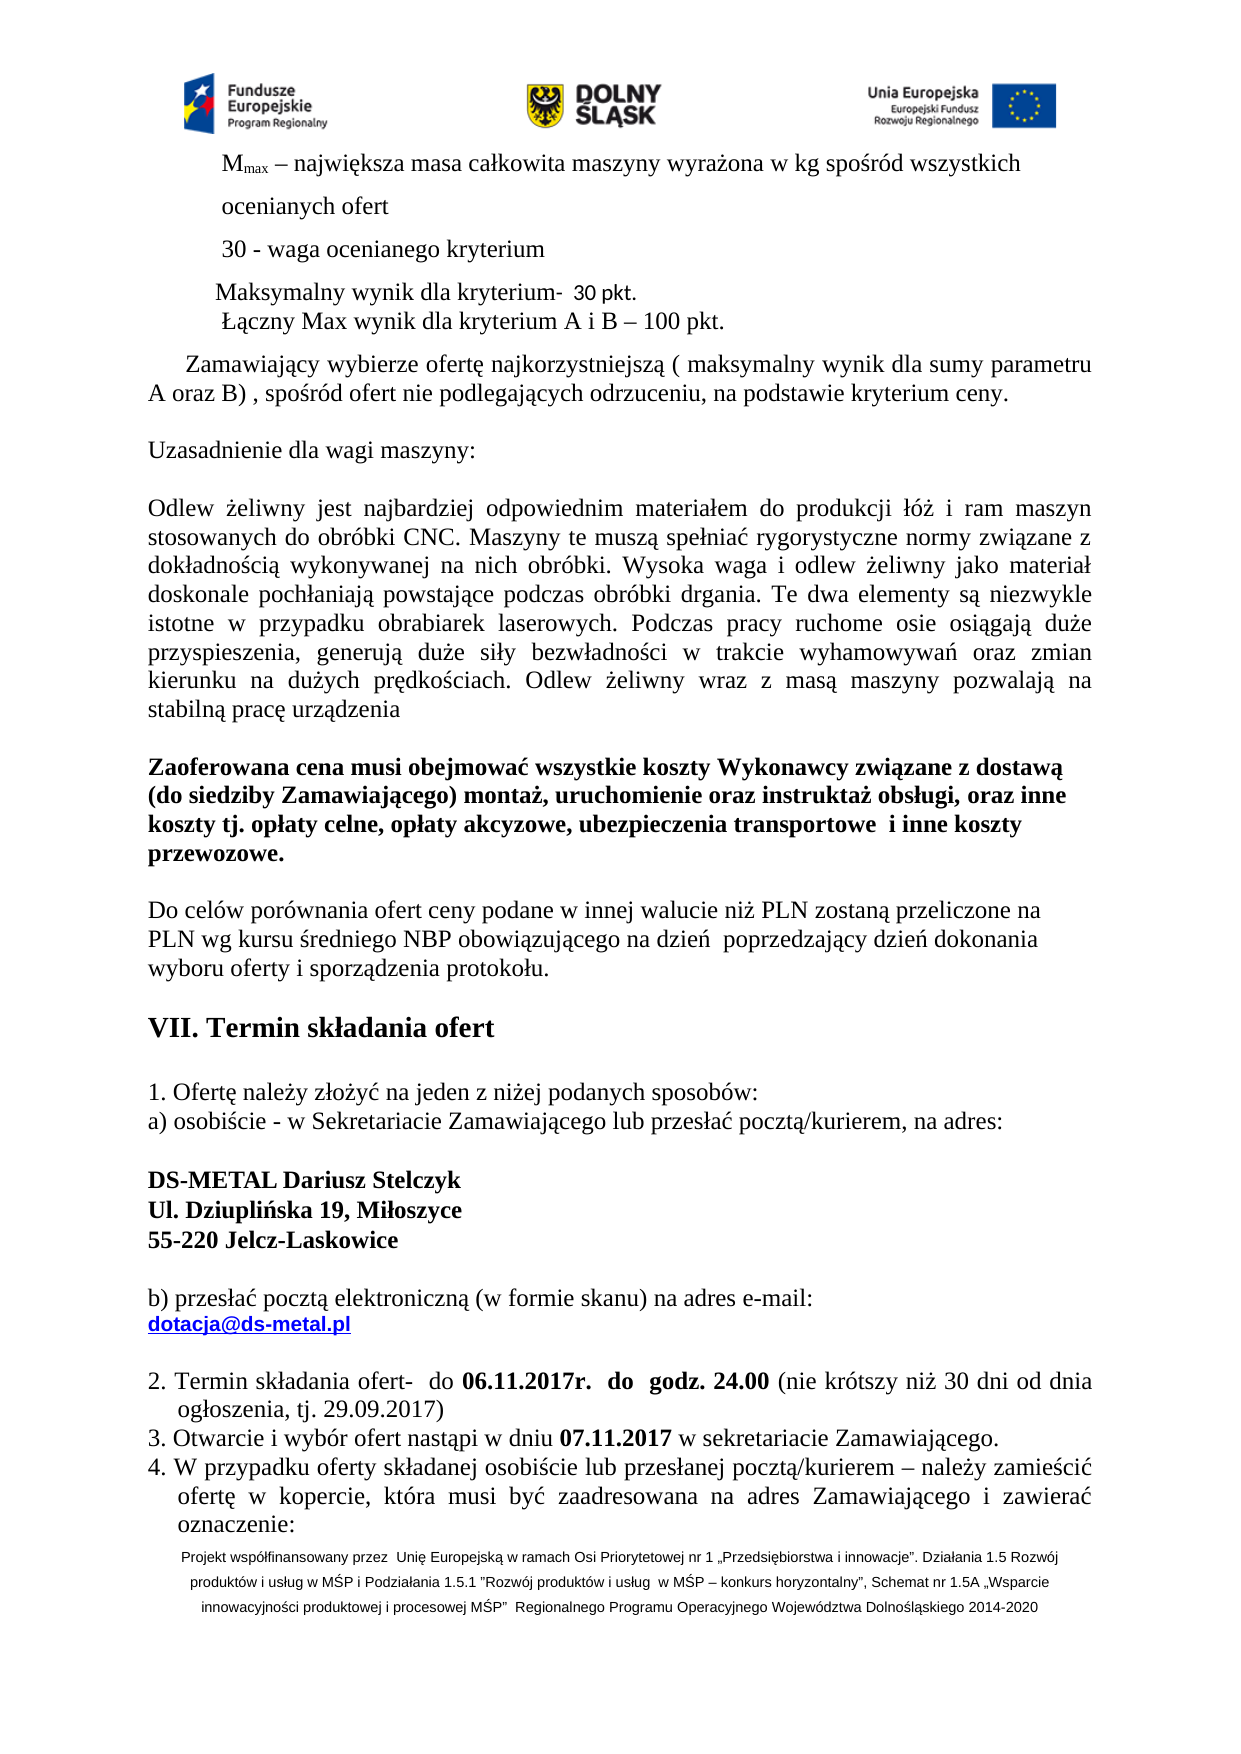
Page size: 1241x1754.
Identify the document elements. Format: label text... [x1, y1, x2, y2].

text VII. Termin składania ofert [148, 1010, 1093, 1044]
text Odlew żeliwny jest najbardziej odpowiednim materiałem do produkcji łóż i ram maszyn stosowanych do obróbki CNC. Maszyny te muszą spełniać rygorystyczne normy związane z dokładnością wykonywanej na nich obróbki. Wysoka waga i odlew żeliwny jako materiał doskonale pochłaniają powstające podczas obróbki drgania. Te dwa elementy są niezwykle istotne w przypadku obrabiarek laserowych. Podczas pracy ruchome osie osiągają duże przyspieszenia, generują duże siły bezwładności w trakcie wyhamowywań oraz zmian kierunku na dużych prędkościach. Odlew żeliwny wraz z masą maszyny pozwalają na stabilną pracę urządzenia [148, 493, 1093, 723]
text dotacja@ds-metal.pl [148, 1312, 1093, 1336]
text Zaoferowana cena musi obejmować wszystkie koszty Wykonawcy związane z dostawą (do siedziby Zamawiającego) montaż, uruchomienie oraz instruktaż obsługi, oraz inne koszty tj. opłaty celne, opłaty akcyzowe, ubezpieczenia transportowe i inne koszty przewozowe. [148, 752, 1093, 867]
text 4. W przypadku oferty składanej osobiście lub przesłanej pocztą/kurierem – należy zamieścić ofertę w kopercie, która musi być zaadresowana na adres Zamawiającego i zawierać oznaczenie: [148, 1452, 1093, 1538]
text Zamawiający wybierze ofertę najkorzystniejszą ( maksymalny wynik dla sumy parametru A oraz B) , spośród ofert nie podlegających odrzuceniu, na podstawie kryterium ceny. [148, 349, 1093, 407]
picture [184, 73, 1057, 134]
text Ul. Dziuplińska 19, Miłoszyce [148, 1195, 1093, 1223]
text a) osobiście - w Sekretariacie Zamawiającego lub przesłać pocztą/kurierem, na adres: [148, 1106, 1093, 1135]
text Do celów porównania ofert ceny podane w innej walucie niż PLN zostaną przeliczone na PLN wg kursu średniego NBP obowiązującego na dzień poprzedzający dzień dokonania wyboru oferty i sporządzenia protokołu. [148, 895, 1093, 982]
list 30 - waga ocenianego kryterium [221, 234, 1093, 263]
text Maksymalny wynik dla kryterium- 30 pkt. [148, 277, 1093, 306]
text Uzasadnienie dla wagi maszyny: [148, 435, 1093, 464]
text 3. Otwarcie i wybór ofert nastąpi w dniu 07.11.2017 w sekretariacie Zamawiającego. [148, 1423, 1093, 1452]
text 55-220 Jelcz-Laskowice [148, 1225, 1093, 1253]
text b) przesłać pocztą elektroniczną (w formie skanu) na adres e-mail: [148, 1283, 1093, 1312]
list Łączny Max wynik dla kryterium A i B – 100 pkt. [221, 306, 1093, 335]
text 1. Ofertę należy złożyć na jeden z niżej podanych sposobów: [148, 1077, 1093, 1106]
list Mmax – największa masa całkowita maszyny wyrażona w kg spośród wszystkich ocenianych ofert [221, 148, 1093, 219]
text 2. Termin składania ofert- do 06.11.2017r. do godz. 24.00 (nie krótszy niż 30 dni od dnia ogłoszenia, tj. 29.09.2017) [148, 1366, 1093, 1423]
text DS-METAL Dariusz Stelczyk [148, 1165, 1093, 1194]
